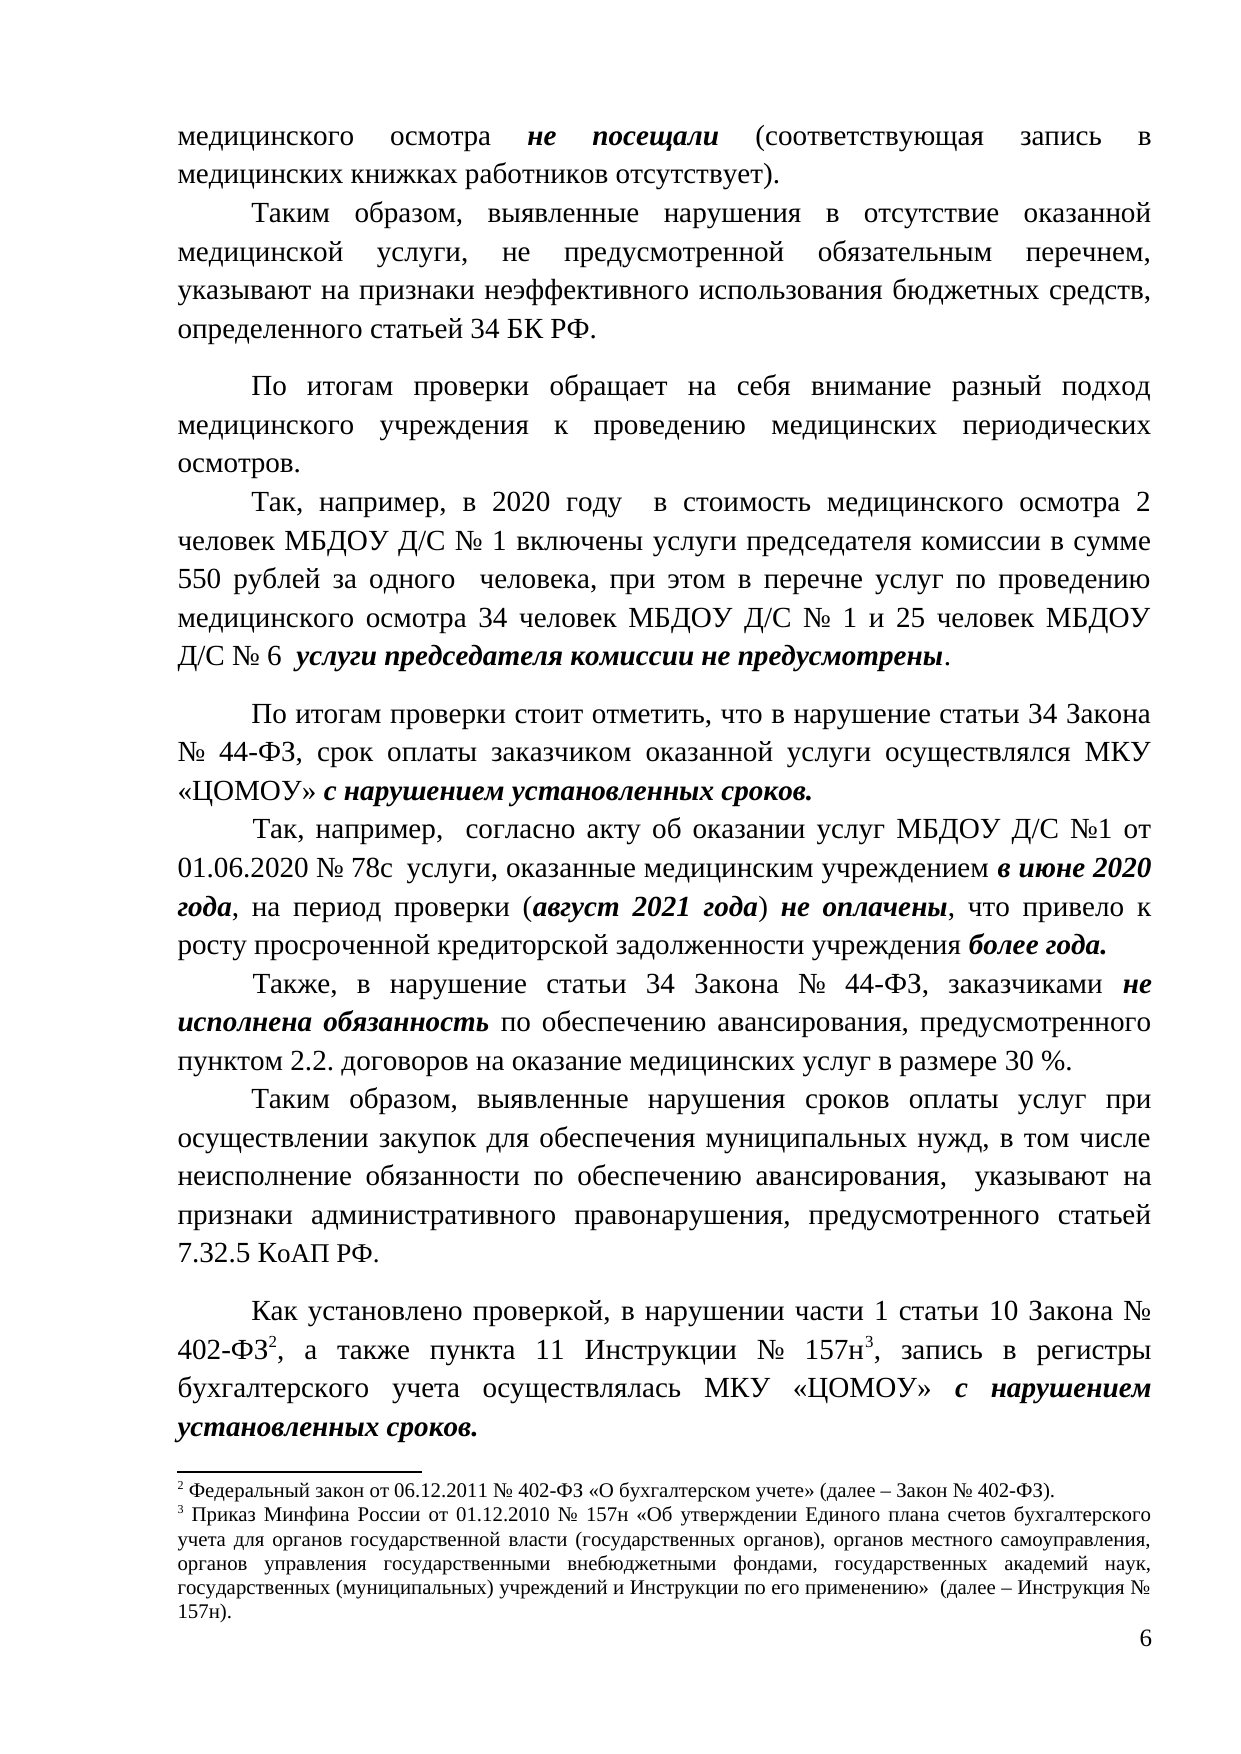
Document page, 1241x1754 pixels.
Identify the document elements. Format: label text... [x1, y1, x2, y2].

text Как установлено проверкой, в нарушении части 1 статьи 10 Закона № 402-ФЗ, а также пункта 11 Инструкции № 157н, запись в регистры бухгалтерского учета осуществлялась МКУ «ЦОМОУ» с нарушением установленных сроков. [177, 1293, 1152, 1442]
text Так, например, согласно акту об оказании услуг МБДОУ Д/С №1 от 01.06.2020 № 78с услуги, оказанные медицинским учреждением в июне 2020 года, на период проверки (август 2021 года) не оплачены, что привело к росту просроченной кредиторской задолженности учреждения более года. [177, 812, 1152, 961]
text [177, 118, 1152, 190]
text По итогам проверки стоит отметить, что в нарушение статьи 34 Закона № 44-ФЗ, срок оплаты заказчиком оказанной услуги осуществлялся МКУ «ЦОМОУ» с нарушением установленных сроков. [177, 696, 1152, 807]
text Также, в нарушение статьи 34 Закона № 44-ФЗ, заказчиками не исполнена обязанность по обеспечению авансирования, предусмотренного пунктом 2.2. договоров на оказание медицинских услуг в размере 30 %. [177, 966, 1152, 1076]
text Так, например, в 2020 году в стоимость медицинского осмотра 2 человек МБДОУ Д/С № 1 включены услуги председателя комиссии в сумме 550 рублей за одного человека, при этом в перечне услуг по проведению медицинского осмотра 34 человек МБДОУ Д/С № 1 и 25 человек МБДОУ Д/С № 6 услуги председателя комиссии не предусмотрены. [177, 484, 1152, 672]
text Таким образом, выявленные нарушения в отсутствие оказанной медицинской услуги, не предусмотренной обязательным перечнем, указывают на признаки неэффективного использования бюджетных средств, определенного статьей 34 БК РФ. [177, 195, 1152, 344]
text По итогам проверки обращает на себя внимание разный подход медицинского учреждения к проведению медицинских периодических осмотров. [177, 368, 1152, 479]
text Таким образом, выявленные нарушения сроков оплаты услуг при осуществлении закупок для обеспечения муниципальных нужд, в том числе неисполнение обязанности по обеспечению авансирования, указывают на признаки административного правонарушения, предусмотренного статьей 7.32.5 КоАП РФ. [177, 1081, 1152, 1269]
